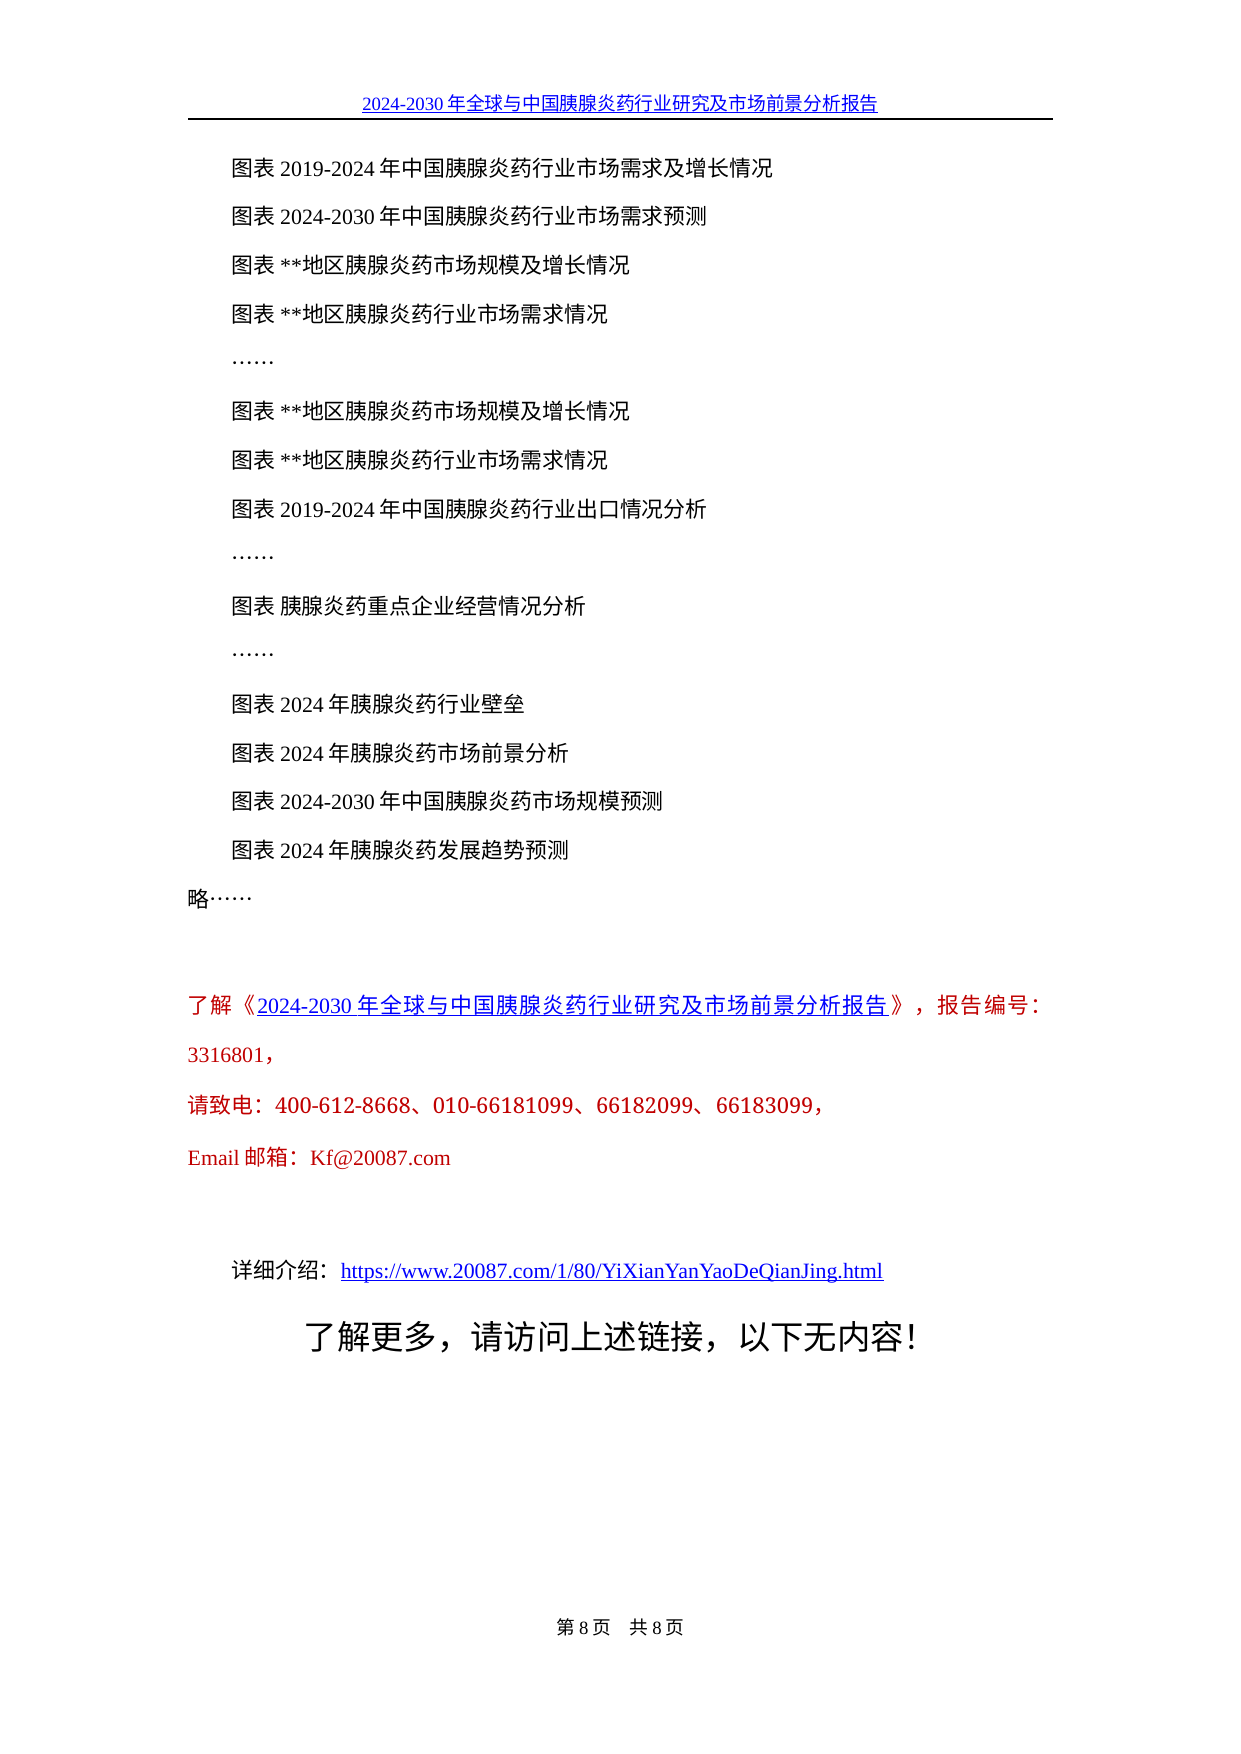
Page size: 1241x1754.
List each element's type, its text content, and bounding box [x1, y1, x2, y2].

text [187, 150, 1053, 914]
text 了解《2024-2030年全球与中国胰腺炎药行业研究及市场前景分析报告》，报告编号：3316801， [187, 988, 1053, 1069]
title 了解更多，请访问上述链接，以下无内容！ [187, 1303, 1053, 1368]
text Email邮箱：Kf@20087.com [187, 1140, 1053, 1172]
text 详细介绍：https://www.20087.com/1/80/YiXianYanYaoDeQianJing.html [187, 1253, 1053, 1285]
text 请致电：400-612-8668、010-66181099、66182099、66183099， [187, 1088, 1053, 1121]
